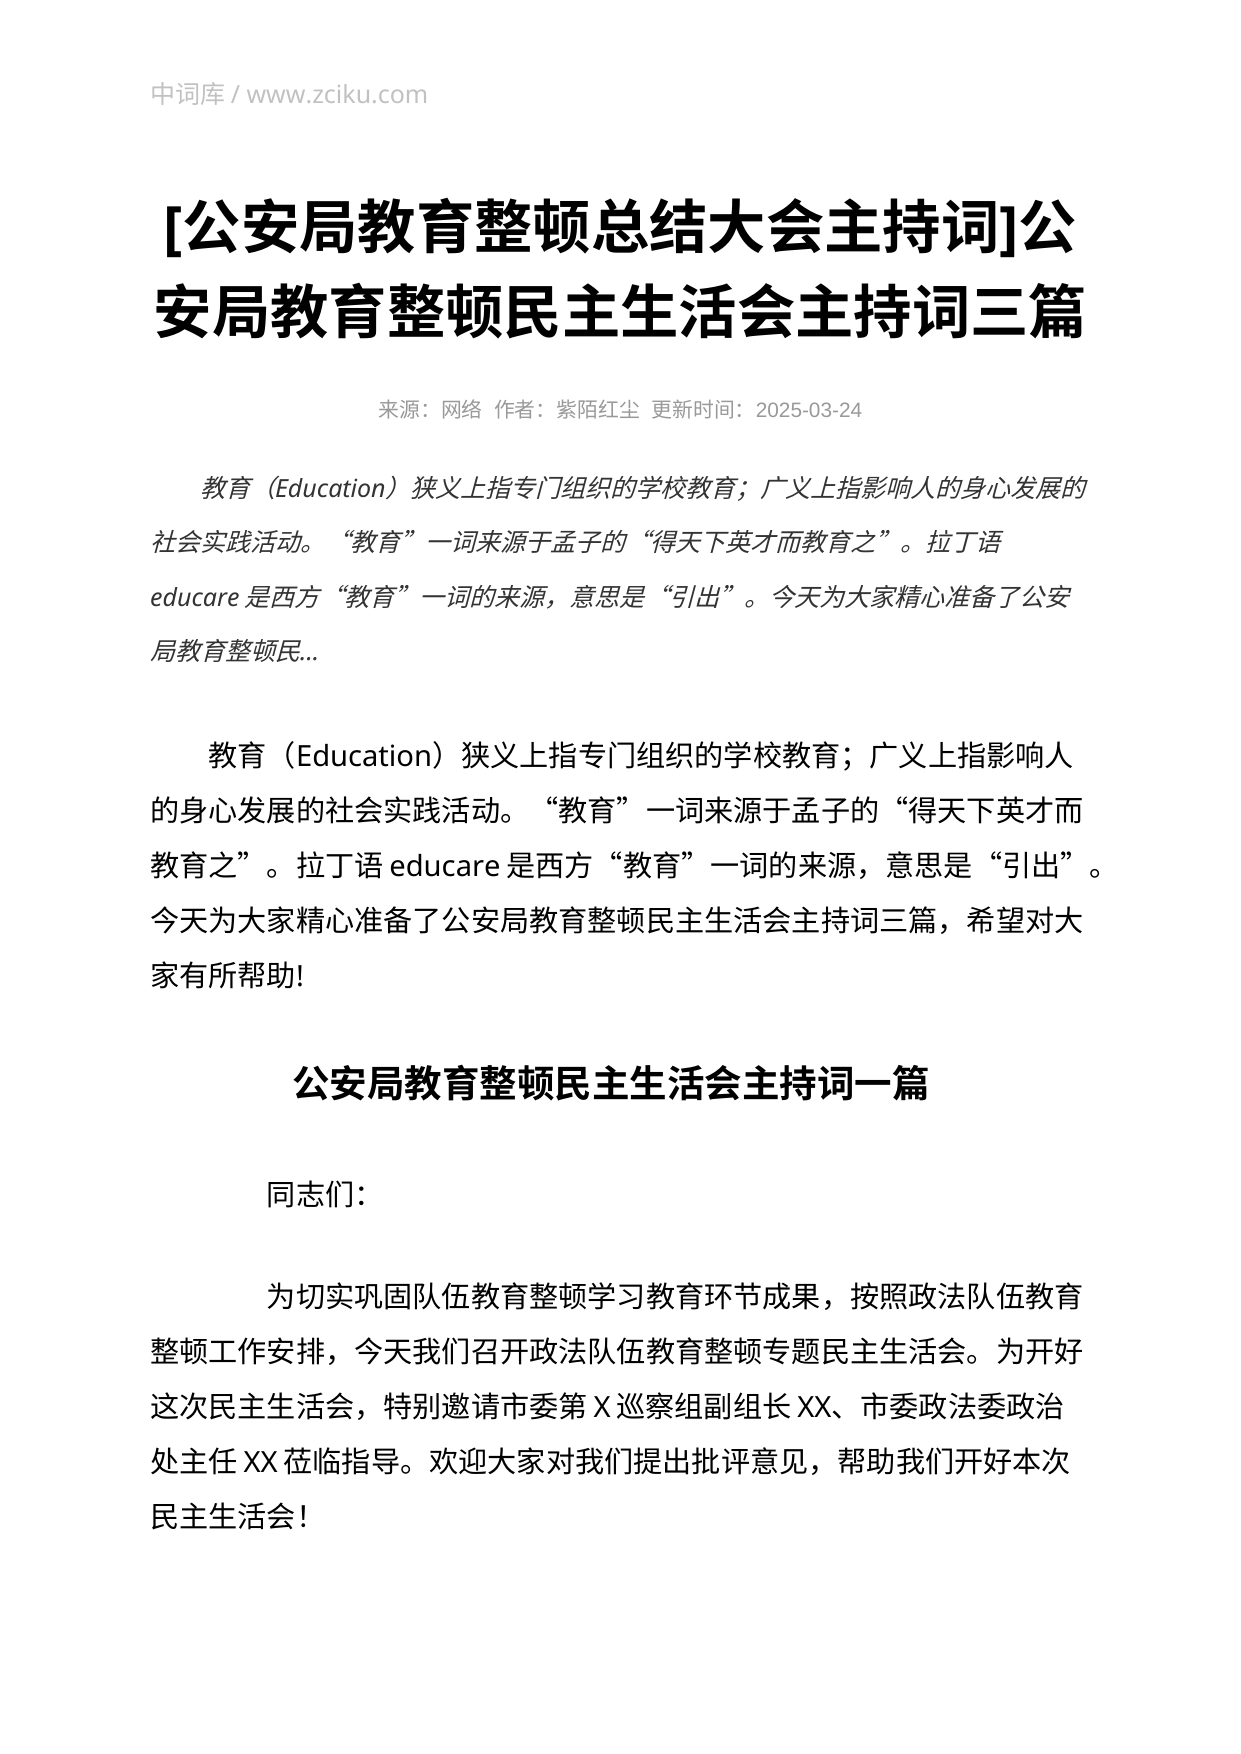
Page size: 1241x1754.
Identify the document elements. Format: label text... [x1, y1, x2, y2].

subtitle [公安局教育整顿总结大会主持词]公安局教育整顿民主生活会主持词三篇 [150, 181, 1090, 351]
text 教育（Education）狭义上指专门组织的学校教育；广义上指影响人的身心发展的社会实践活动。“教育”一词来源于孟子的“得天下英才而教育之”。拉丁语educare是西方“教育”一词的来源，意思是“引出”。今天为大家精心准备了公安局教育整顿民... [150, 468, 1090, 668]
text 教育（Education）狭义上指专门组织的学校教育；广义上指影响人的身心发展的社会实践活动。“教育”一词来源于孟子的“得天下英才而教育之”。拉丁语educare是西方“教育”一词的来源，意思是“引出”。今天为大家精心准备了公安局教育整顿民主生活会主持词三篇，希望对大家有所帮助! [150, 733, 1090, 995]
text 同志们： [150, 1172, 1090, 1214]
text 公安局教育整顿民主生活会主持词一篇 [150, 1054, 1090, 1109]
text 来源：网络 作者：紫陌红尘 更新时间：2025-03-24 [150, 397, 1090, 421]
text 为切实巩固队伍教育整顿学习教育环节成果，按照政法队伍教育整顿工作安排，今天我们召开政法队伍教育整顿专题民主生活会。为开好这次民主生活会，特别邀请市委第X巡察组副组长XX、市委政法委政治处主任XX莅临指导。欢迎大家对我们提出批评意见，帮助我们开好本次民主生活会！ [150, 1273, 1090, 1536]
